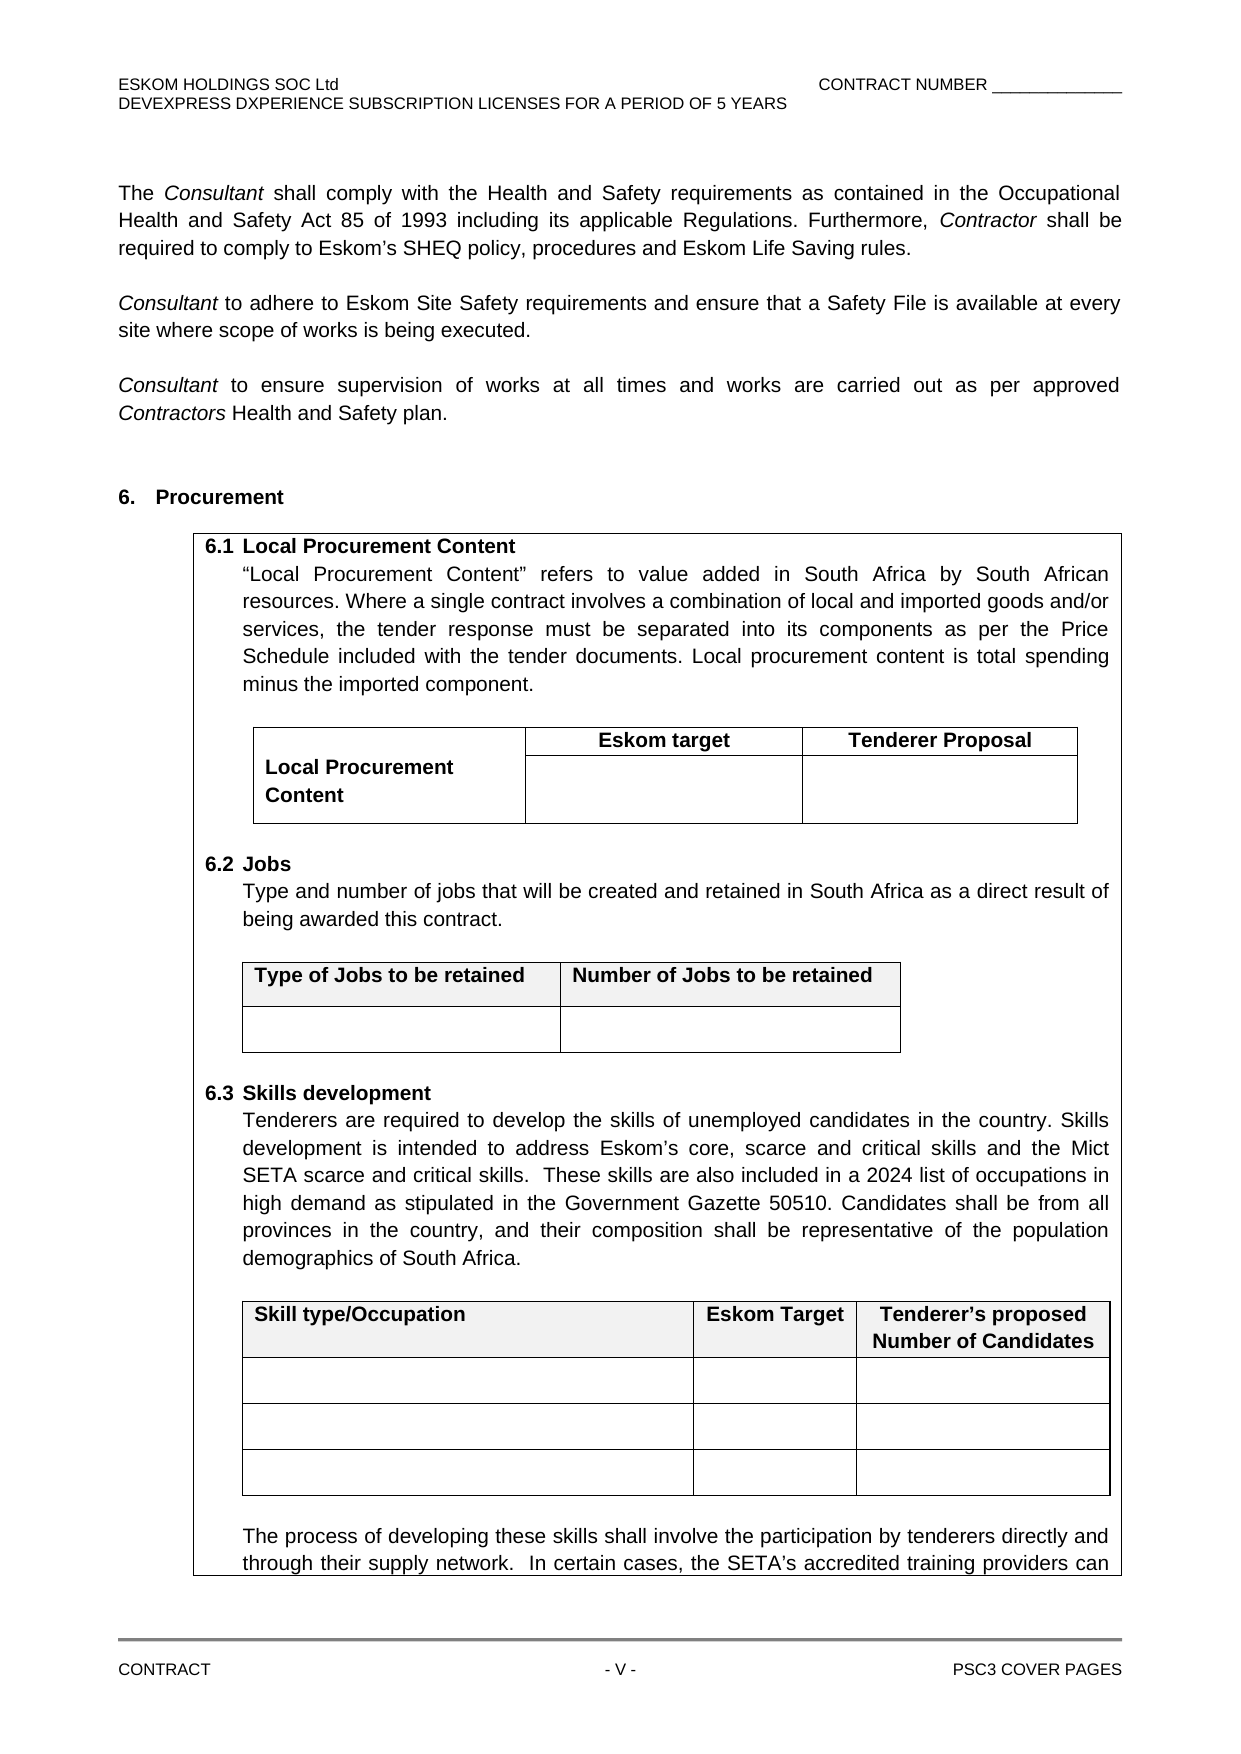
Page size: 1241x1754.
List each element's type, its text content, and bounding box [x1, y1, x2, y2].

subtitle Procurement [118, 485, 1122, 509]
text Consultant to ensure supervision of works at all times and works are carried out as per approved Contractors Health and Safety plan. [118, 373, 1122, 425]
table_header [194, 534, 1121, 1575]
text Consultant to adhere to Eskom Site Safety requirements and ensure that a Safety File is available at every site where scope of works is being executed. [118, 291, 1122, 342]
text The Consultant shall comply with the Health and Safety requirements as contained in the Occupational Health and Safety Act 85 of 1993 including its applicable Regulations. Furthermore, Contractor shall be required to comply to Eskom’s SHEQ policy, procedures and Eskom Life Saving rules. [118, 181, 1122, 260]
